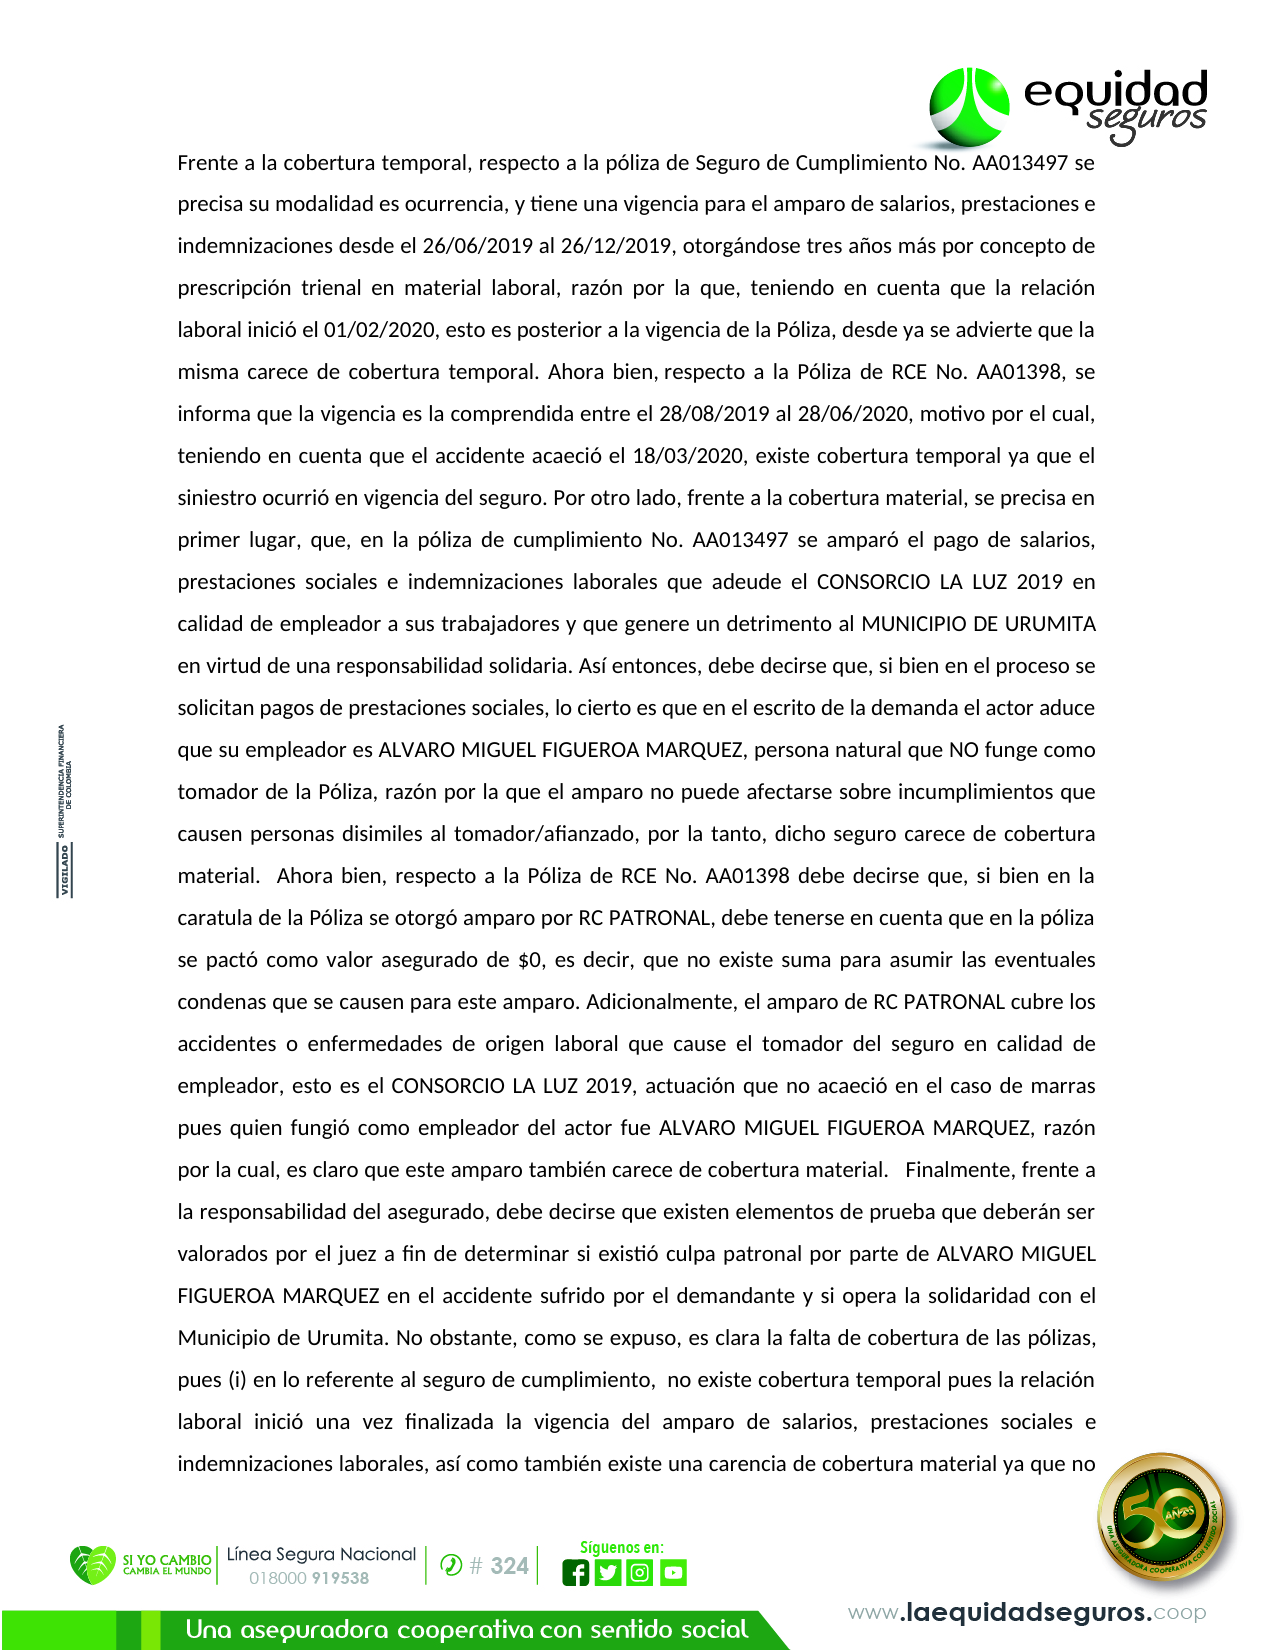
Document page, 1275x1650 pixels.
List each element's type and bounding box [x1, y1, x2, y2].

text [177, 148, 1098, 1477]
picture [1, 1, 1275, 1650]
